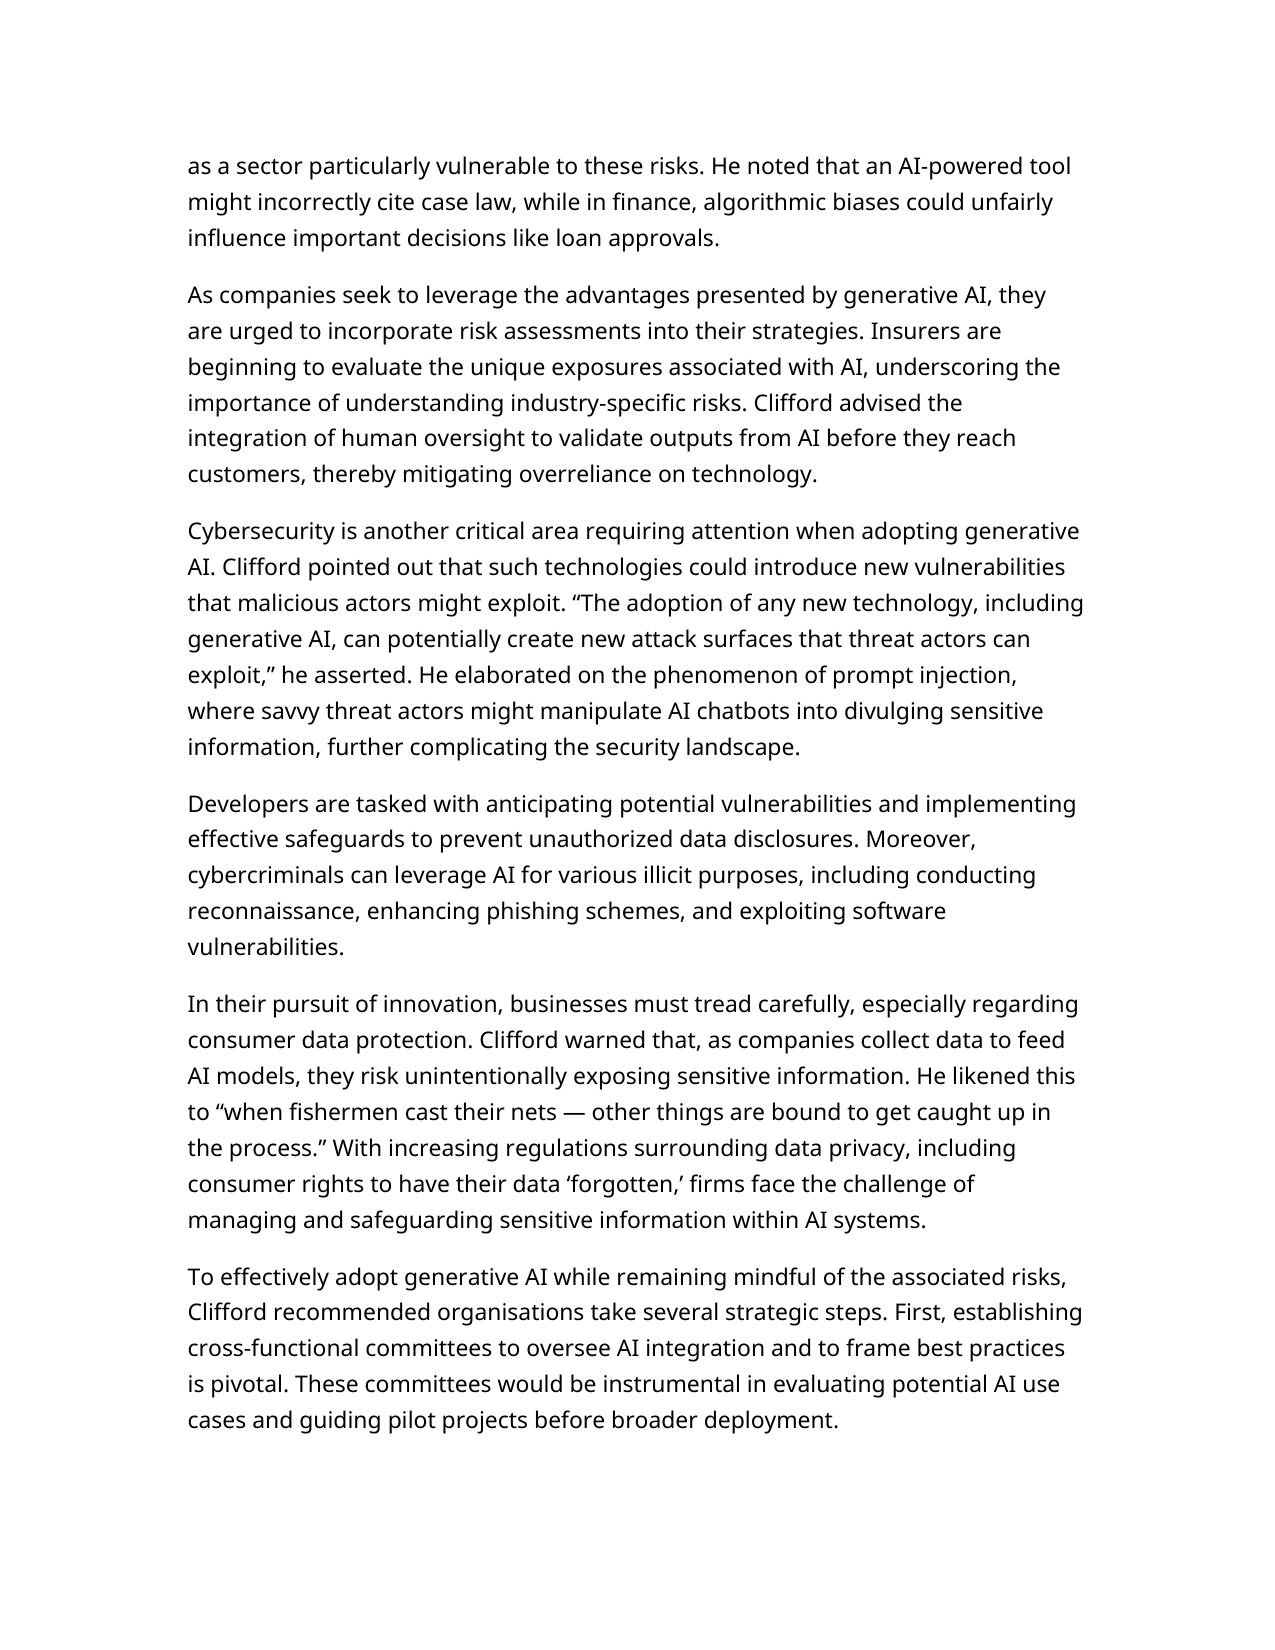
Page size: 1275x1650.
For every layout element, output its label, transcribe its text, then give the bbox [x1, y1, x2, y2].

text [187, 150, 1087, 253]
text To effectively adopt generative AI while remaining mindful of the associated risks, Clifford recommended organisations take several strategic steps. First, establishing cross-functional committees to oversee AI integration and to frame best practices is pivotal. These committees would be instrumental in evaluating potential AI use cases and guiding pilot projects before broader deployment. [187, 1260, 1087, 1435]
text Developers are tasked with anticipating potential vulnerabilities and implementing effective safeguards to prevent unauthorized data disclosures. Moreover, cybercriminals can leverage AI for various illicit purposes, including conducting reconnaissance, enhancing phishing schemes, and exploiting software vulnerabilities. [187, 787, 1087, 962]
text Cybersecurity is another critical area requiring attention when adopting generative AI. Clifford pointed out that such technologies could introduce new vulnerabilities that malicious actors might exploit. “The adoption of any new technology, including generative AI, can potentially create new attack surfaces that threat actors can exploit,” he asserted. He elaborated on the phenomenon of prompt injection, where savvy threat actors might manipulate AI chatbots into divulging sensitive information, further complicating the security landscape. [187, 515, 1087, 762]
text In their pursuit of innovation, businesses must tread carefully, especially regarding consumer data protection. Clifford warned that, as companies collect data to feed AI models, they risk unintentionally exposing sensitive information. He likened this to “when fishermen cast their nets — other things are bound to get caught up in the process.” With increasing regulations surrounding data privacy, including consumer rights to have their data ‘forgotten,’ firms face the challenge of managing and safeguarding sensitive information within AI systems. [187, 988, 1087, 1235]
text As companies seek to leverage the advantages presented by generative AI, they are urged to incorporate risk assessments into their strategies. Insurers are beginning to evaluate the unique exposures associated with AI, underscoring the importance of understanding industry-specific risks. Clifford advised the integration of human oversight to validate outputs from AI before they reach customers, thereby mitigating overreliance on technology. [187, 279, 1087, 489]
